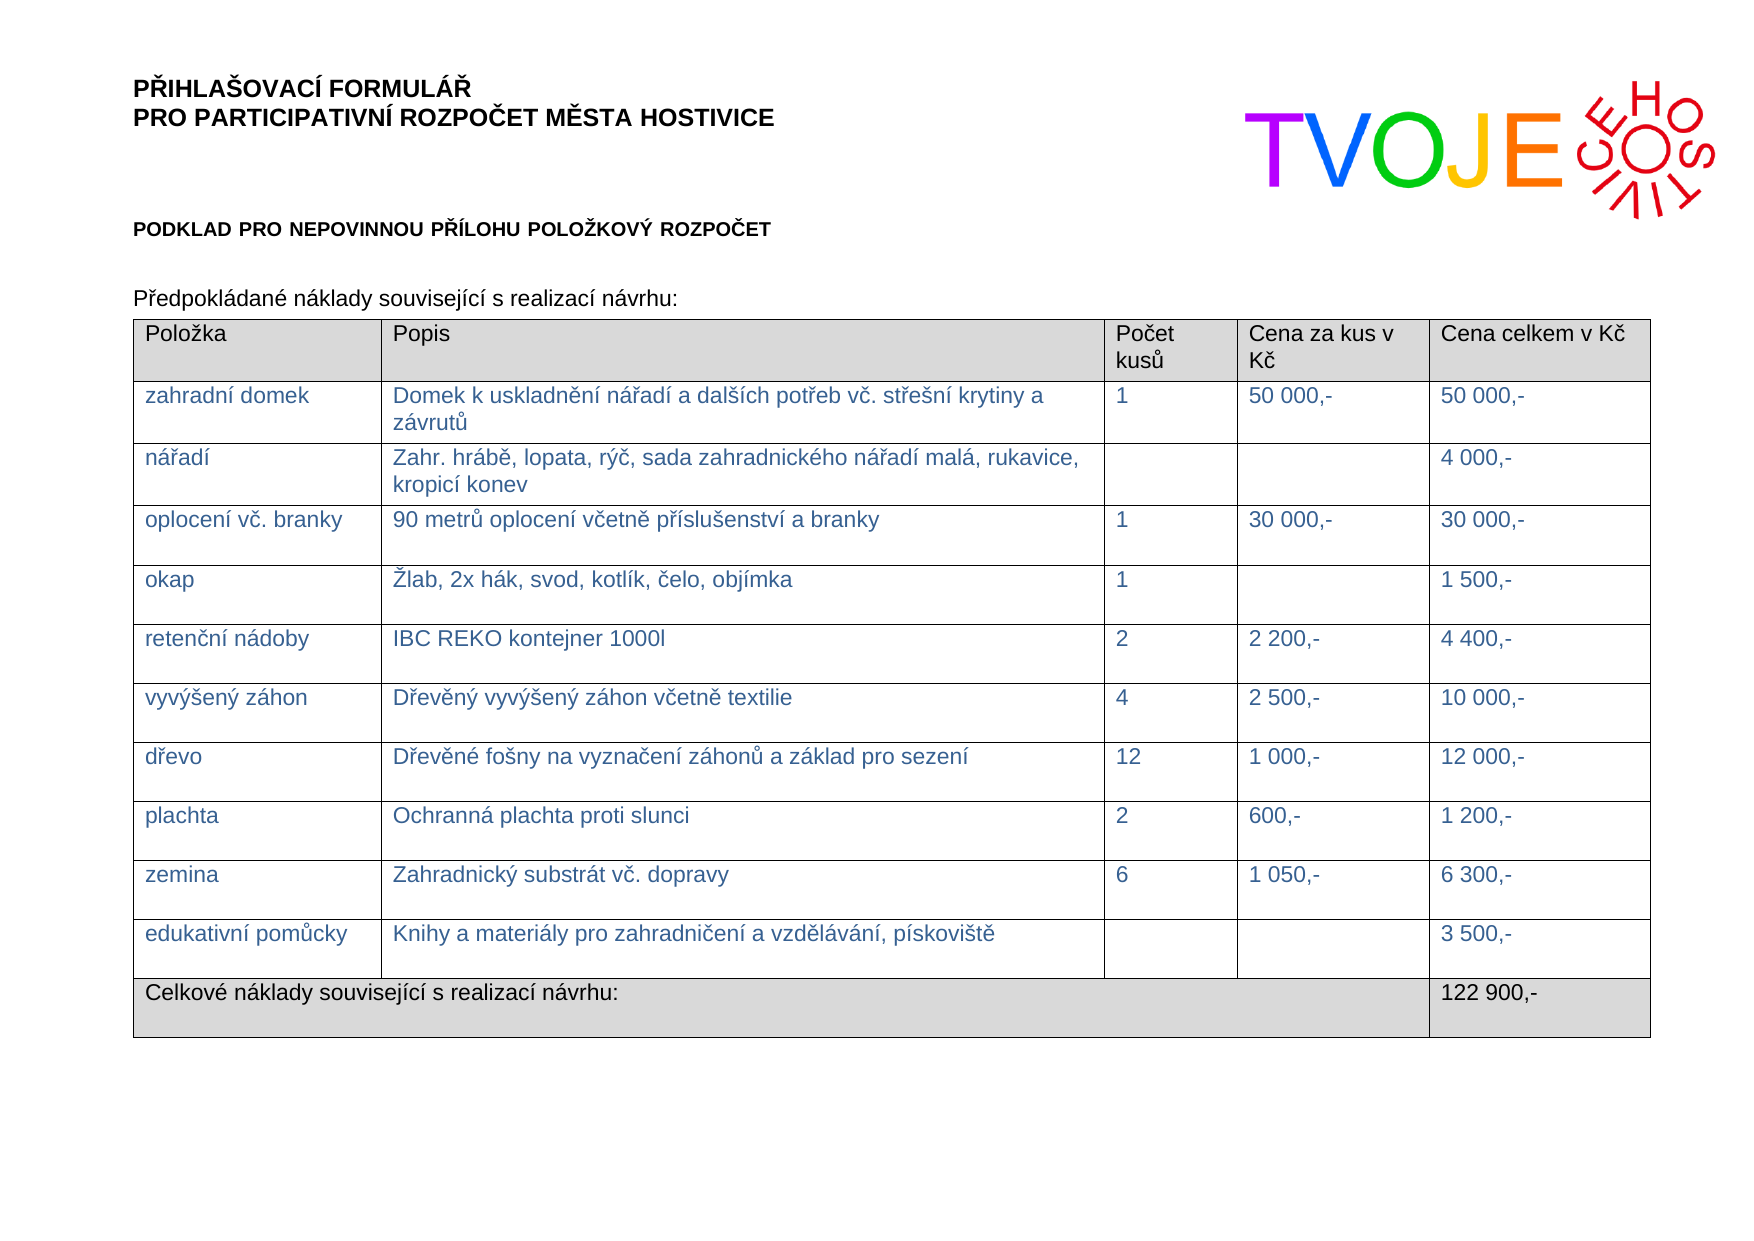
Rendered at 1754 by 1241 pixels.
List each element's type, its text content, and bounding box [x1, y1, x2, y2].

table_cell dřevo [134, 743, 381, 801]
table_cell 1 050,- [1238, 861, 1429, 919]
table_cell [1238, 444, 1429, 505]
table_cell nářadí [134, 444, 381, 505]
table_header Cena celkem v Kč [1430, 320, 1650, 381]
table_cell 3 500,- [1430, 920, 1650, 978]
table_cell Knihy a materiály pro zahradničení a vzdělávání, pískoviště [382, 920, 1104, 978]
table_cell Domek k uskladnění nářadí a dalších potřeb vč. střešní krytiny a závrutů [382, 382, 1104, 443]
table_cell Žlab, 2x hák, svod, kotlík, čelo, objímka [382, 566, 1104, 623]
table_cell 6 300,- [1430, 861, 1650, 919]
table_cell 50 000,- [1430, 382, 1650, 443]
table_cell [1105, 920, 1237, 978]
table_cell 600,- [1238, 802, 1429, 860]
table_cell [1238, 566, 1429, 623]
table_header Cena za kus v Kč [1238, 320, 1429, 381]
table_cell Dřevěný vyvýšený záhon včetně textilie [382, 684, 1104, 742]
table_cell 1 000,- [1238, 743, 1429, 801]
table_cell 2 200,- [1238, 625, 1429, 683]
table_cell 10 000,- [1430, 684, 1650, 742]
table_cell Zahr. hrábě, lopata, rýč, sada zahradnického nářadí malá, rukavice, kropicí konev [382, 444, 1104, 505]
table_cell Dřevěné fošny na vyznačení záhonů a základ pro sezení [382, 743, 1104, 801]
table_cell 4 [1105, 684, 1237, 742]
table_cell retenční nádoby [134, 625, 381, 683]
table_cell 4 000,- [1430, 444, 1650, 505]
table_cell 12 000,- [1430, 743, 1650, 801]
table_cell 4 400,- [1430, 625, 1650, 683]
table_cell 90 metrů oplocení včetně příslušenství a branky [382, 506, 1104, 564]
table_cell 30 000,- [1430, 506, 1650, 564]
table_cell 50 000,- [1238, 382, 1429, 443]
table_cell 122 900,- [1430, 979, 1650, 1037]
table_cell oplocení vč. branky [134, 506, 381, 564]
table_cell 1 200,- [1430, 802, 1650, 860]
table_cell 12 [1105, 743, 1237, 801]
table_header Popis [382, 320, 1104, 381]
table_cell Celkové náklady související s realizací návrhu: [134, 979, 1429, 1037]
picture [1228, 9, 1725, 287]
table_cell 1 [1105, 382, 1237, 443]
table_cell 2 [1105, 625, 1237, 683]
table_header Počet kusů [1105, 320, 1237, 381]
table_cell 1 [1105, 566, 1237, 623]
text Předpokládané náklady související s realizací návrhu: [133, 284, 1606, 311]
text podklad pro nepovinnou přílohu položkový rozpočet [133, 213, 1228, 241]
table_header Položka [134, 320, 381, 381]
table_cell 6 [1105, 861, 1237, 919]
table_cell plachta [134, 802, 381, 860]
table_cell Ochranná plachta proti slunci [382, 802, 1104, 860]
table_cell zahradní domek [134, 382, 381, 443]
table_cell 1 500,- [1430, 566, 1650, 623]
table_cell zemina [134, 861, 381, 919]
table_cell 2 [1105, 802, 1237, 860]
table_cell [1105, 444, 1237, 505]
table_cell vyvýšený záhon [134, 684, 381, 742]
table_cell [1238, 920, 1429, 978]
table_cell 30 000,- [1238, 506, 1429, 564]
table_cell IBC REKO kontejner 1000l [382, 625, 1104, 683]
table_cell okap [134, 566, 381, 623]
table_cell edukativní pomůcky [134, 920, 381, 978]
table_cell 1 [1105, 506, 1237, 564]
table_cell Zahradnický substrát vč. dopravy [382, 861, 1104, 919]
table_cell 2 500,- [1238, 684, 1429, 742]
